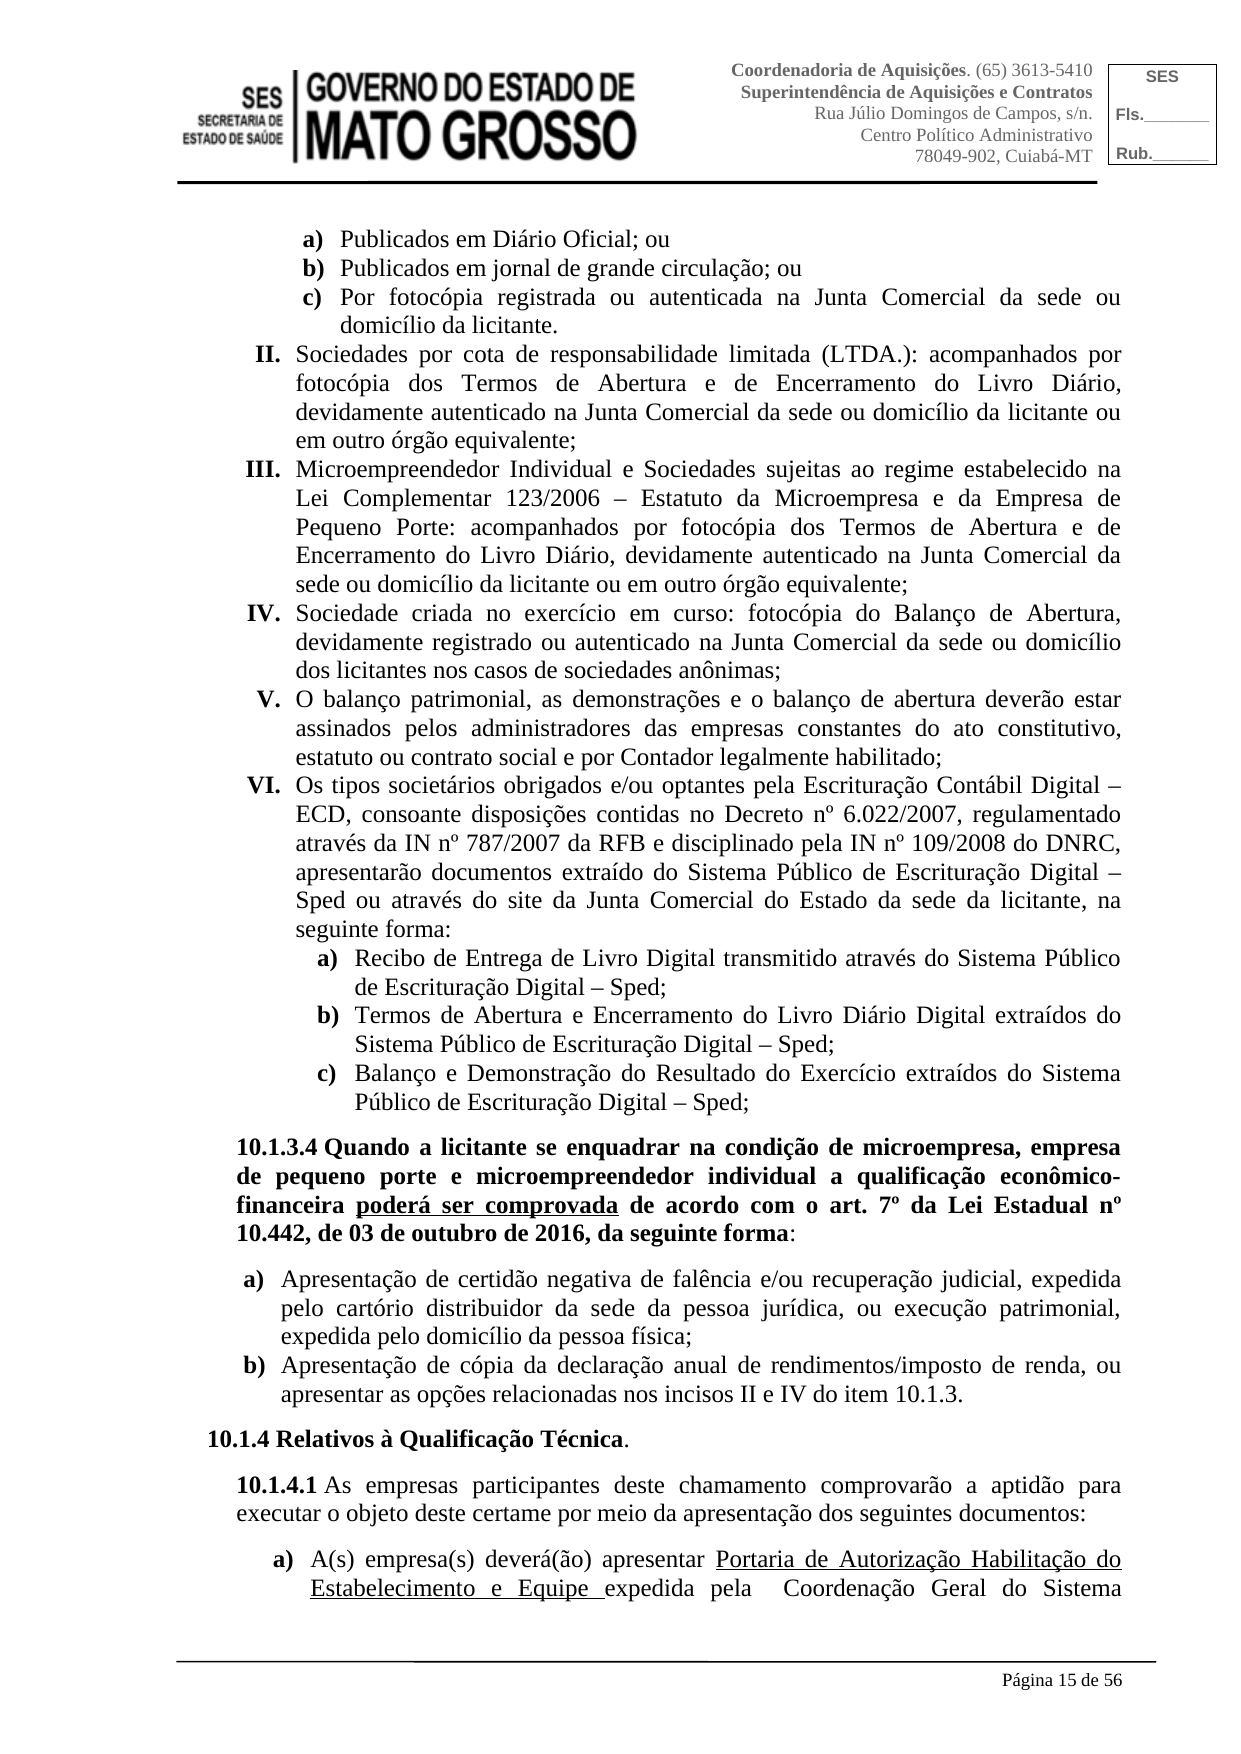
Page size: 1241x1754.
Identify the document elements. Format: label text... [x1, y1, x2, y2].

picture [178, 70, 640, 165]
list O balanço patrimonial, as demonstrações e o balanço de abertura deverão estar assinados pelos administradores das empresas constantes do ato constitutivo, estatuto ou contrato social e por Contador legalmente habilitado; [281, 684, 1122, 771]
text As empresas participantes deste chamamento comprovarão a aptidão para executar o objeto deste certame por meio da apresentação dos seguintes documentos: [236, 1470, 1122, 1527]
list Balanço e Demonstração do Resultado do Exercício extraídos do Sistema Público de Escrituração Digital – Sped; [317, 1058, 1122, 1116]
text Quando a licitante se enquadrar na condição de microempresa, empresa de pequeno porte e microempreendedor individual a qualificação econômico-financeira poderá ser comprovada de acordo com o art. 7º da Lei Estadual nº 10.442, de 03 de outubro de 2016, da seguinte forma: [236, 1132, 1122, 1247]
list Publicados em jornal de grande circulação; ou [302, 253, 1122, 282]
list Apresentação de cópia da declaração anual de rendimentos/imposto de renda, ou apresentar as opções relacionadas nos incisos II e IV do item 10.1.3. [243, 1350, 1122, 1408]
list Termos de Abertura e Encerramento do Livro Diário Digital extraídos do Sistema Público de Escrituração Digital – Sped; [317, 1001, 1122, 1058]
list Microempreendedor Individual e Sociedades sujeitas ao regime estabelecido na Lei Complementar 123/2006 – Estatuto da Microempresa e da Empresa de Pequeno Porte: acompanhados por fotocópia dos Termos de Abertura e de Encerramento do Livro Diário, devidamente autenticado na Junta Comercial da sede ou domicílio da licitante ou em outro órgão equivalente; [281, 454, 1122, 598]
list Sociedades por cota de responsabilidade limitada (LTDA.): acompanhados por fotocópia dos Termos de Abertura e de Encerramento do Livro Diário, devidamente autenticado na Junta Comercial da sede ou domicílio da licitante ou em outro órgão equivalente; [281, 339, 1122, 454]
list Sociedade criada no exercício em curso: fotocópia do Balanço de Abertura, devidamente registrado ou autenticado na Junta Comercial da sede ou domicílio dos licitantes nos casos de sociedades anônimas; [281, 598, 1122, 684]
list Publicados em Diário Oficial; ou [302, 224, 1122, 253]
list Por fotocópia registrada ou autenticada na Junta Comercial da sede ou domicílio da licitante. [302, 282, 1122, 339]
list Apresentação de certidão negativa de falência e/ou recuperação judicial, expedida pelo cartório distribuidor da sede da pessoa jurídica, ou execução patrimonial, expedida pelo domicílio da pessoa física; [243, 1264, 1122, 1350]
list Os tipos societários obrigados e/ou optantes pela Escrituração Contábil Digital – ECD, consoante disposições contidas no Decreto nº 6.022/2007, regulamentado através da IN nº 787/2007 da RFB e disciplinado pela IN nº 109/2008 do DNRC, apresentarão documentos extraído do Sistema Público de Escrituração Digital – Sped ou através do site da Junta Comercial do Estado da sede da licitante, na seguinte forma: [281, 771, 1122, 943]
list Recibo de Entrega de Livro Digital transmitido através do Sistema Público de Escrituração Digital – Sped; [317, 943, 1122, 1001]
text Relativos à Qualificação Técnica. [207, 1424, 1122, 1453]
